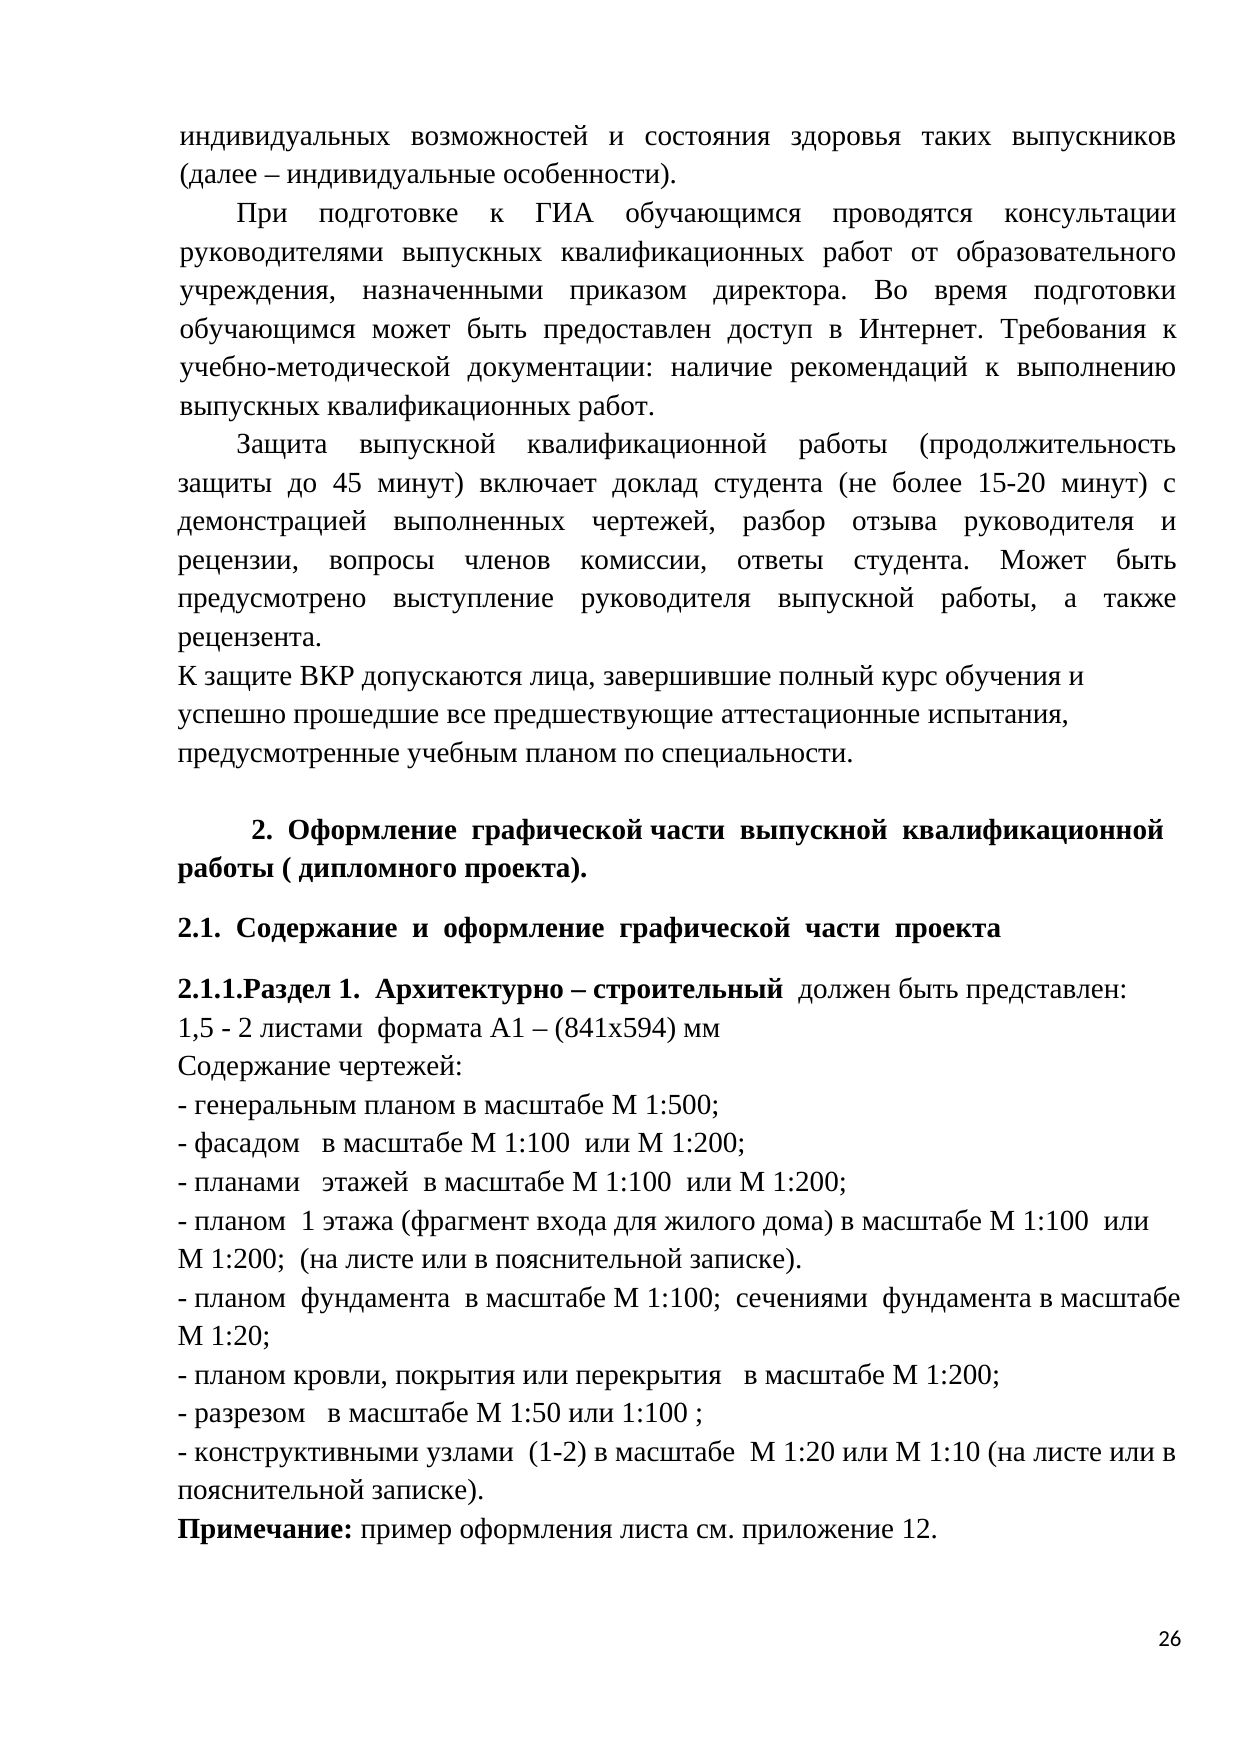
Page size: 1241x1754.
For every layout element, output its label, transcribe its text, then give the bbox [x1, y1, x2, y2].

text 2.1. Содержание и оформление графической части проекта [177, 910, 1181, 943]
text При подготовке к ГИА обучающимся проводятся консультации руководителями выпускных квалификационных работ от образовательного учреждения, назначенными приказом директора. Во время подготовки обучающимся может быть предоставлен доступ в Интернет. Требования к учебно-методической документации: наличие рекомендаций к выполнению выпускных квалификационных работ. [179, 195, 1177, 421]
text - планом 1 этажа (фрагмент входа для жилого дома) в масштабе М 1:100 или М 1:200; (на листе или в пояснительной записке). [177, 1203, 1181, 1275]
text 2.1.1.Раздел 1. Архитектурно – строительный должен быть представлен: [177, 971, 1181, 1005]
text - планом кровли, покрытия или перекрытия в масштабе М 1:200; [177, 1357, 1181, 1390]
text - планом фундамента в масштабе М 1:100; сечениями фундамента в масштабе М 1:20; [177, 1280, 1181, 1352]
text К защите ВКР допускаются лица, завершившие полный курс обучения и успешно прошедшие все предшествующие аттестационные испытания, предусмотренные учебным планом по специальности. [177, 658, 1181, 768]
text - конструктивными узлами (1-2) в масштабе М 1:20 или М 1:10 (на листе или в пояснительной записке). [177, 1434, 1181, 1506]
text Примечание: пример оформления листа см. приложение 12. [177, 1511, 1181, 1544]
text - фасадом в масштабе М 1:100 или М 1:200; [177, 1126, 1181, 1159]
text Содержание чертежей: [177, 1048, 1181, 1082]
text 1,5 - 2 листами формата А1 – (841х594) мм [177, 1010, 1181, 1043]
text Защита выпускной квалификационной работы (продолжительность защиты до 45 минут) включает доклад студента (не более 15-20 минут) с демонстрацией выполненных чертежей, разбор отзыва руководителя и рецензии, вопросы членов комиссии, ответы студента. Может быть предусмотрено выступление руководителя выпускной работы, а также рецензента. [177, 426, 1177, 653]
text 2. Оформление графической части выпускной квалификационной работы ( дипломного проекта). [177, 812, 1181, 884]
text - планами этажей в масштабе М 1:100 или М 1:200; [177, 1164, 1181, 1198]
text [179, 118, 1177, 190]
text - разрезом в масштабе М 1:50 или 1:100 ; [177, 1395, 1181, 1429]
text - генеральным планом в масштабе М 1:500; [177, 1087, 1181, 1121]
